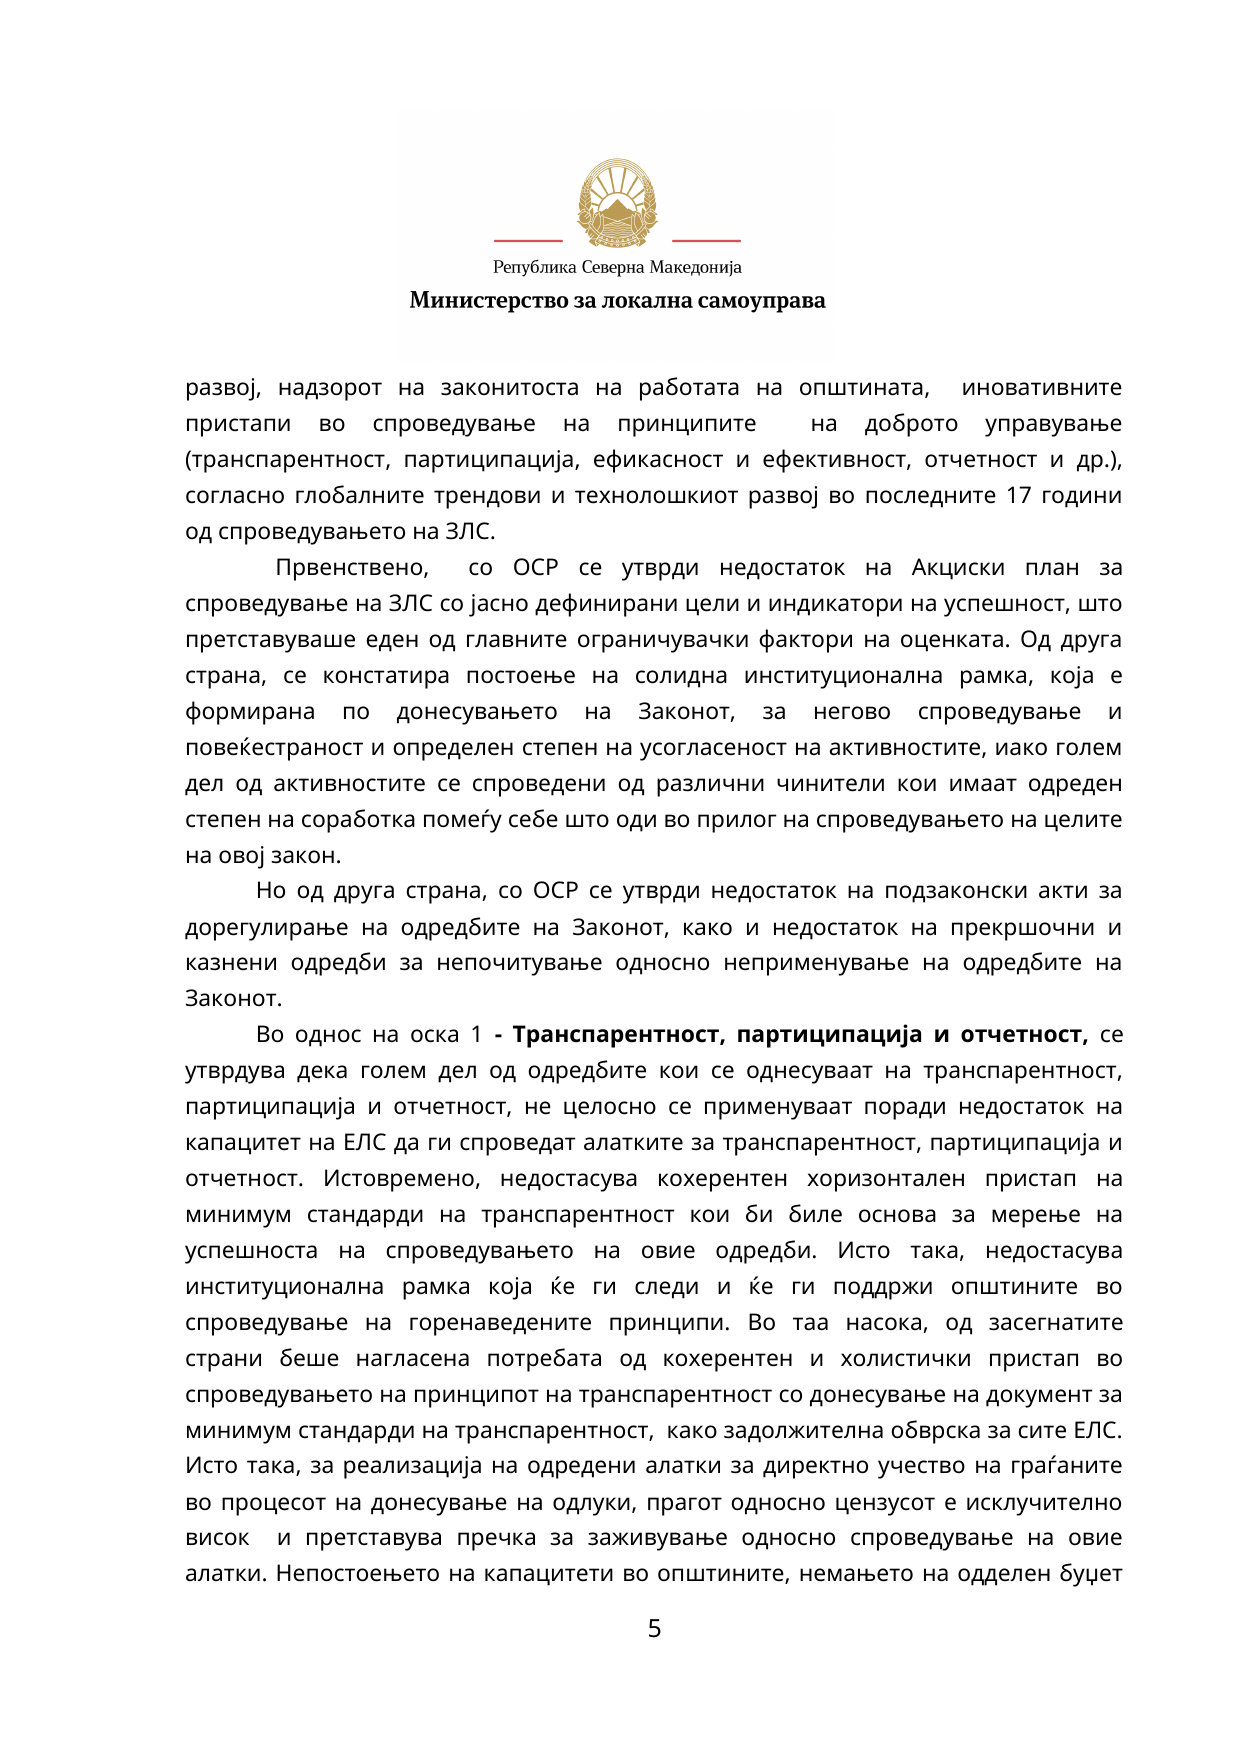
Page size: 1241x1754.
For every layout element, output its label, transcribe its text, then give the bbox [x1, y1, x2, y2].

text Но од друга страна, со ОСР се утврди недостаток на подзаконски акти за дорегулирање на одредбите на Законот, како и недостаток на прекршочни и казнени одредби за непочитување односно неприменување на одредбите на Законот. [185, 874, 1124, 1013]
text Првенствено, со ОСР се утврди недостаток на Акциски план за спроведување на ЗЛС со јасно дефинирани цели и индикатори на успешност, што претставуваше еден од главните ограничувачки фактори на оценката. Од друга страна, се констатира постоење на солидна институционална рамка, која е формирана по донесувањето на Законот, за негово спроведување и повеќестраност и определен степен на усогласеност на активностите, иако голем дел од активностите се спроведени од различни чинители кои имаат одреден степен на соработка помеѓу себе што оди во прилог на спроведувањето на целите на овој закон. [185, 551, 1124, 870]
picture [398, 109, 837, 364]
